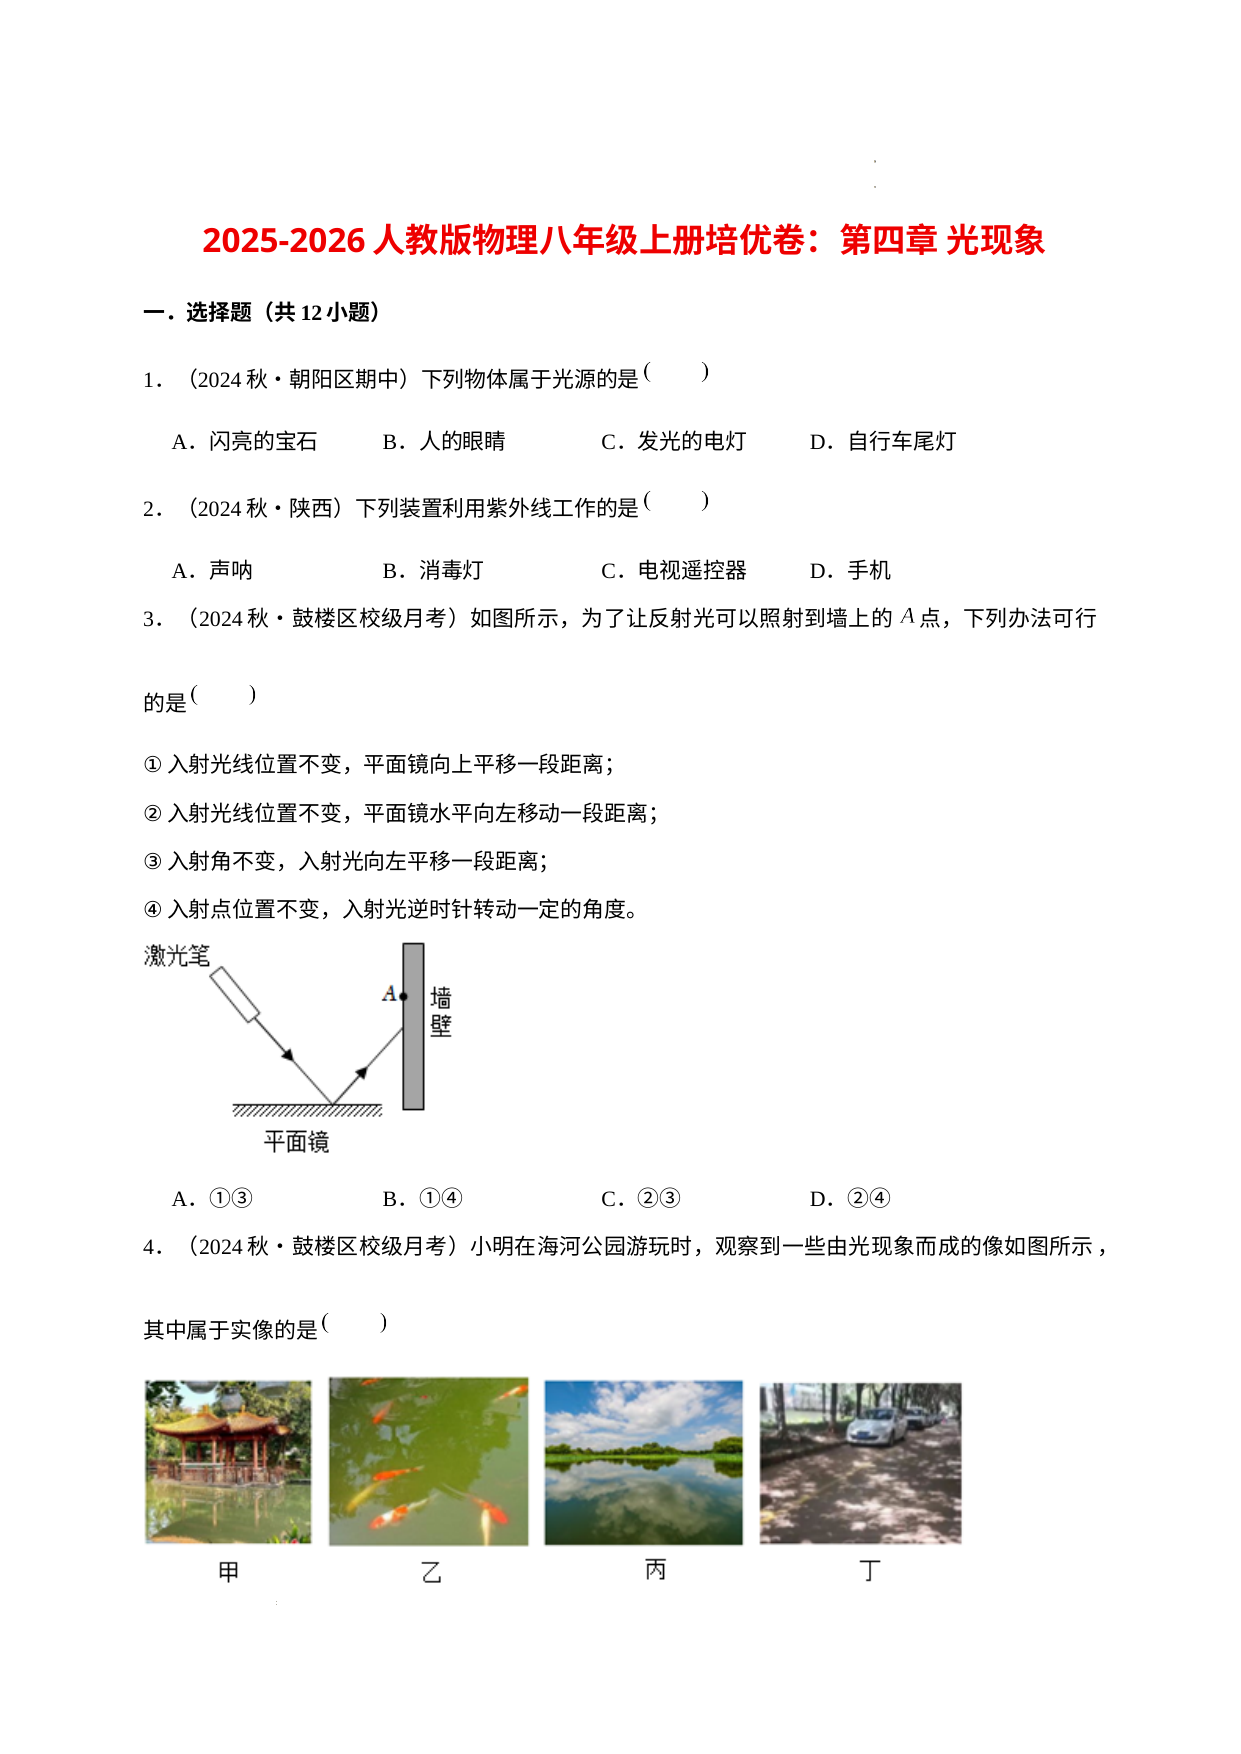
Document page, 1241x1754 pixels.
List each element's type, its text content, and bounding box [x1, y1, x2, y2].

text 4．（2024秋•鼓楼区校级月考）小明在海河公园游玩时，观察到一些由光现象而成的像如图所示，其中属于实像的是 [143, 1229, 1097, 1359]
text ④入射点位置不变，入射光逆时针转动一定的角度。 [143, 892, 1097, 924]
text 2025-2026人教版物理八年级上册培优卷：第四章 光现象 [143, 205, 1097, 270]
text A．闪亮的宝石 B．人的眼睛 C．发光的电灯 D．自行车尾灯 [143, 423, 1097, 456]
text 1．（2024秋•朝阳区期中）下列物体属于光源的是 [143, 343, 1097, 408]
text 一．选择题（共12小题） [143, 294, 1097, 327]
text 3．（2024秋•鼓楼区校级月考）如图所示，为了让反射光可以照射到墙上的点，下列办法可行的是 [143, 601, 1097, 731]
text ③入射角不变，入射光向左平移一段距离； [143, 843, 1097, 876]
text A．声呐 B．消毒灯 C．电视遥控器 D．手机 [143, 553, 1097, 585]
text 2．（2024秋•陕西）下列装置利用紫外线工作的是 [143, 472, 1097, 537]
text ②入射光线位置不变，平面镜水平向左移动一段距离； [143, 795, 1097, 828]
picture [142, 940, 453, 1156]
picture [142, 1374, 965, 1586]
text A．①③ B．①④ C．②③ D．②④ [143, 1180, 1097, 1213]
text ①入射光线位置不变，平面镜向上平移一段距离； [143, 747, 1097, 779]
